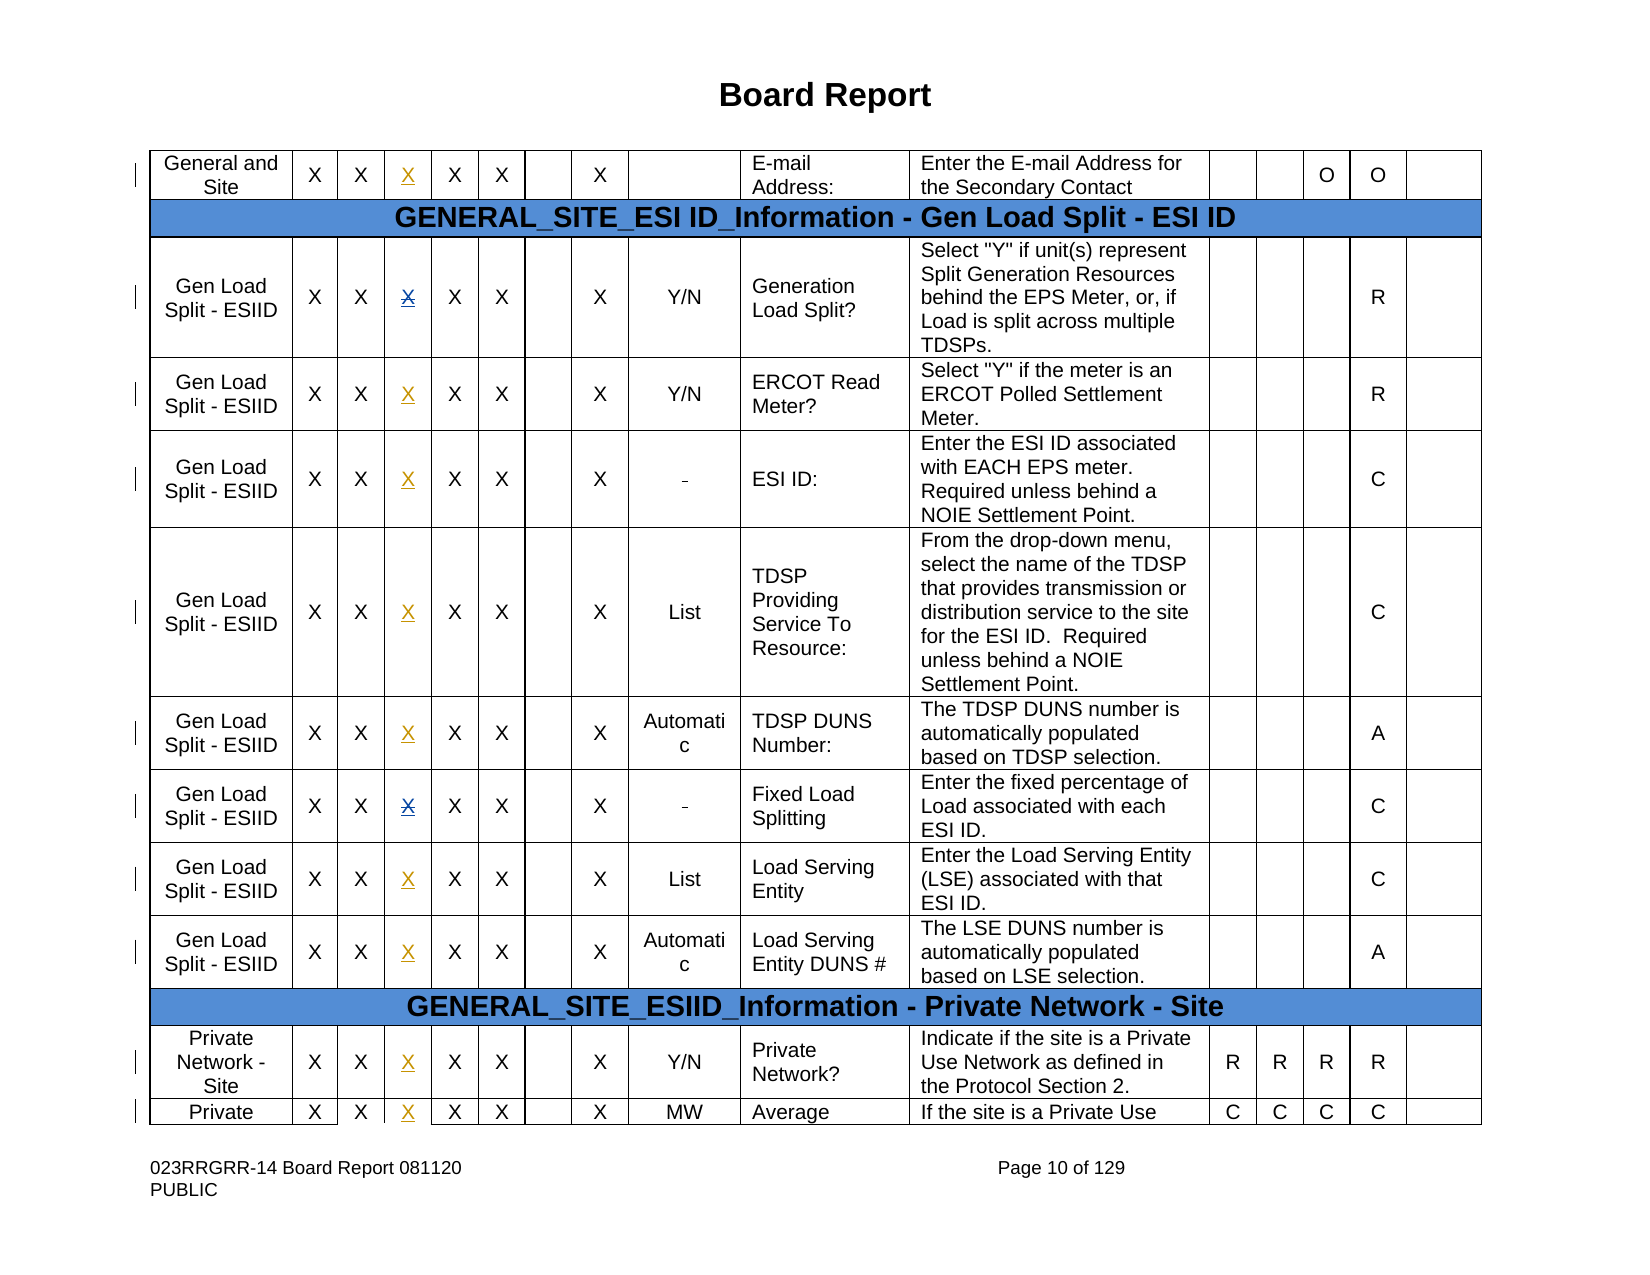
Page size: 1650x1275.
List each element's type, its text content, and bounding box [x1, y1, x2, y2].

table_cell [1257, 238, 1303, 357]
table_cell E-mail Address: [741, 151, 909, 199]
table_cell [1210, 151, 1256, 199]
table_cell [1407, 238, 1481, 357]
table_cell X [293, 697, 337, 769]
table_cell [629, 151, 740, 199]
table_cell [151, 1099, 292, 1124]
table_cell X [572, 528, 628, 696]
table_cell [526, 1099, 571, 1124]
table_cell X [338, 151, 384, 199]
table_cell X [479, 916, 524, 987]
table_cell C [1351, 528, 1406, 696]
table_cell [385, 843, 431, 914]
table_cell R [1210, 1026, 1256, 1098]
table_cell C [1351, 770, 1406, 842]
table_cell X [479, 770, 524, 842]
table_cell O [1304, 151, 1349, 199]
table_cell X [572, 843, 628, 914]
table_cell X [338, 1099, 384, 1124]
table_cell X [293, 238, 337, 357]
table_cell [1257, 697, 1303, 769]
table_cell General and Site [151, 151, 292, 199]
table_cell X [293, 528, 337, 696]
table_cell The LSE DUNS number is automatically populated based on LSE selection. [910, 916, 1209, 987]
table_cell Y/N [629, 238, 740, 357]
table_cell [1210, 358, 1256, 430]
table_cell R [1351, 238, 1406, 357]
table_cell TDSP Providing Service To Resource: [741, 528, 909, 696]
table_cell ESI ID: [741, 431, 909, 527]
table_cell X [572, 1099, 628, 1124]
table_cell X [432, 770, 478, 842]
table_cell [1304, 916, 1349, 987]
table_cell X [572, 431, 628, 527]
table_cell [526, 151, 571, 199]
table_cell [1407, 358, 1481, 430]
table_cell Y/N [629, 1026, 740, 1098]
table_cell X [432, 238, 478, 357]
table_cell A [1351, 916, 1406, 987]
table_cell Gen Load Split - ESIID [151, 770, 292, 842]
table_cell X [293, 1099, 337, 1124]
table_cell [385, 528, 431, 696]
table_cell Gen Load Split - ESIID [151, 697, 292, 769]
table_cell [1304, 358, 1349, 430]
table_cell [741, 1099, 909, 1124]
table_cell X [432, 1026, 478, 1098]
table_cell Generation Load Split? [741, 238, 909, 357]
table_cell Automatic [629, 916, 740, 987]
table_cell List [629, 528, 740, 696]
table_cell Load Serving Entity [741, 843, 909, 914]
table_cell Enter the ESI ID associated with EACH EPS meter. Required unless behind a NOIE Settlement Point. [910, 431, 1209, 527]
table_cell X [338, 528, 384, 696]
table_cell C [1351, 843, 1406, 914]
table_cell [1407, 1026, 1481, 1098]
table_cell X [293, 151, 337, 199]
table_cell [1304, 770, 1349, 842]
table_cell From the drop-down menu, select the name of the TDSP that provides transmission or distribution service to the site for the ESI ID. Required unless behind a NOIE Settlement Point. [910, 528, 1209, 696]
table_cell [385, 916, 431, 987]
table_cell [526, 528, 571, 696]
table_cell TDSP DUNS Number: [741, 697, 909, 769]
table_cell X [432, 431, 478, 527]
table_cell [1407, 1099, 1481, 1124]
table_cell A [1351, 697, 1406, 769]
table_cell [526, 843, 571, 914]
table_cell [526, 1026, 571, 1098]
table_cell [384, 1099, 431, 1124]
table_cell [1304, 238, 1349, 357]
table_cell R [1304, 1026, 1349, 1098]
table_cell [1304, 843, 1349, 914]
table_cell R [1351, 1026, 1406, 1098]
table_cell [1304, 431, 1349, 527]
table_cell [1257, 431, 1303, 527]
table_cell [1210, 916, 1256, 987]
table_cell X [479, 358, 524, 430]
table_cell X [479, 238, 524, 357]
table_cell [1407, 151, 1481, 199]
table_cell GENERAL_SITE_ESIID_Information - Private Network - Site [151, 989, 1481, 1025]
table_cell X [432, 358, 478, 430]
table_cell [385, 697, 431, 769]
table_cell [629, 431, 740, 527]
table_cell Fixed Load Splitting [741, 770, 909, 842]
table_cell C [1351, 1099, 1406, 1124]
table_cell X [338, 431, 384, 527]
table_cell Select "Y" if the meter is an ERCOT Polled Settlement Meter. [910, 358, 1209, 430]
table_cell MW [629, 1099, 740, 1124]
table_cell [1257, 528, 1303, 696]
table_cell [1210, 770, 1256, 842]
table_cell X [479, 843, 524, 914]
table_cell [1407, 843, 1481, 914]
table_cell X [572, 238, 628, 357]
table_cell X [479, 431, 524, 527]
table_cell [1257, 770, 1303, 842]
table_cell Load Serving Entity DUNS # [741, 916, 909, 987]
table_cell [526, 697, 571, 769]
table_cell Enter the E-mail Address for the Secondary Contact [910, 151, 1209, 199]
table_cell Y/N [629, 358, 740, 430]
table_cell X [572, 1026, 628, 1098]
table_cell X [338, 770, 384, 842]
table_cell Gen Load Split - ESIID [151, 358, 292, 430]
table_cell Gen Load Split - ESIID [151, 528, 292, 696]
table_cell [526, 238, 571, 357]
table_cell X [479, 528, 524, 696]
table_cell List [629, 843, 740, 914]
table_cell X [293, 770, 337, 842]
table_cell X [293, 916, 337, 987]
table_cell [385, 238, 431, 357]
table_cell C [1210, 1099, 1256, 1124]
table_cell [1210, 431, 1256, 527]
table_cell [385, 358, 431, 430]
table_cell [1257, 916, 1303, 987]
table_cell [526, 916, 571, 987]
table_cell X [572, 151, 628, 199]
table_cell X [572, 916, 628, 987]
table_cell Gen Load Split - ESIID [151, 843, 292, 914]
table_cell X [338, 697, 384, 769]
table_cell X [432, 697, 478, 769]
table_cell [385, 151, 431, 199]
table_cell Private Network - Site [151, 1026, 292, 1098]
table_cell C [1304, 1099, 1349, 1124]
table_cell X [479, 151, 524, 199]
table_cell X [479, 1026, 524, 1098]
table_cell [385, 770, 431, 842]
table_cell X [293, 431, 337, 527]
table_cell X [432, 916, 478, 987]
table_cell Select "Y" if unit(s) represent Split Generation Resources behind the EPS Meter, or, if Load is split across multiple TDSPs. [910, 238, 1209, 357]
table_cell C [1257, 1099, 1303, 1124]
table_cell X [432, 528, 478, 696]
table_cell [1257, 151, 1303, 199]
table_cell ERCOT Read Meter? [741, 358, 909, 430]
table_cell [1257, 358, 1303, 430]
table_cell Gen Load Split - ESIID [151, 916, 292, 987]
table_cell R [1257, 1026, 1303, 1098]
table_cell X [572, 770, 628, 842]
table_cell X [293, 358, 337, 430]
table_cell X [338, 358, 384, 430]
table_cell X [338, 1026, 384, 1098]
table_cell [1210, 238, 1256, 357]
table_cell [1407, 697, 1481, 769]
table_cell Indicate if the site is a Private Use Network as defined in the Protocol Section 2. [910, 1026, 1209, 1098]
table_cell GENERAL_SITE_ESI ID_Information - Gen Load Split - ESI ID [151, 200, 1481, 236]
table_cell X [338, 916, 384, 987]
table_cell Automatic [629, 697, 740, 769]
table_cell Gen Load Split - ESIID [151, 238, 292, 357]
table_cell X [432, 843, 478, 914]
table_cell [1407, 916, 1481, 987]
table_cell X [572, 697, 628, 769]
table_cell [629, 770, 740, 842]
table_cell X [293, 1026, 337, 1098]
table_cell [1257, 843, 1303, 914]
table_cell Gen Load Split - ESIID [151, 431, 292, 527]
table_cell R [1351, 358, 1406, 430]
table_cell [526, 358, 571, 430]
table_cell X [432, 151, 478, 199]
table_cell [385, 1026, 431, 1098]
table_cell [1407, 528, 1481, 696]
table_cell [1407, 770, 1481, 842]
table_cell [1210, 697, 1256, 769]
table_cell X [432, 1099, 478, 1124]
table_cell [526, 431, 571, 527]
table_cell X [572, 358, 628, 430]
table_cell [1304, 697, 1349, 769]
table_cell O [1351, 151, 1406, 199]
table_cell X [338, 843, 384, 914]
table_cell X [338, 238, 384, 357]
table_cell C [1351, 431, 1406, 527]
table_cell [1407, 431, 1481, 527]
table_cell [1210, 843, 1256, 914]
table_cell Enter the Load Serving Entity (LSE) associated with that ESI ID. [910, 843, 1209, 914]
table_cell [910, 1099, 1209, 1124]
table_cell X [293, 843, 337, 914]
table_cell [526, 770, 571, 842]
table_cell X [479, 697, 524, 769]
table_cell The TDSP DUNS number is automatically populated based on TDSP selection. [910, 697, 1209, 769]
table_cell [1304, 528, 1349, 696]
table_cell X [479, 1099, 524, 1124]
table_cell Enter the fixed percentage of Load associated with each ESI ID. [910, 770, 1209, 842]
table_cell [385, 431, 431, 527]
table_cell [1210, 528, 1256, 696]
table_cell Private Network? [741, 1026, 909, 1098]
